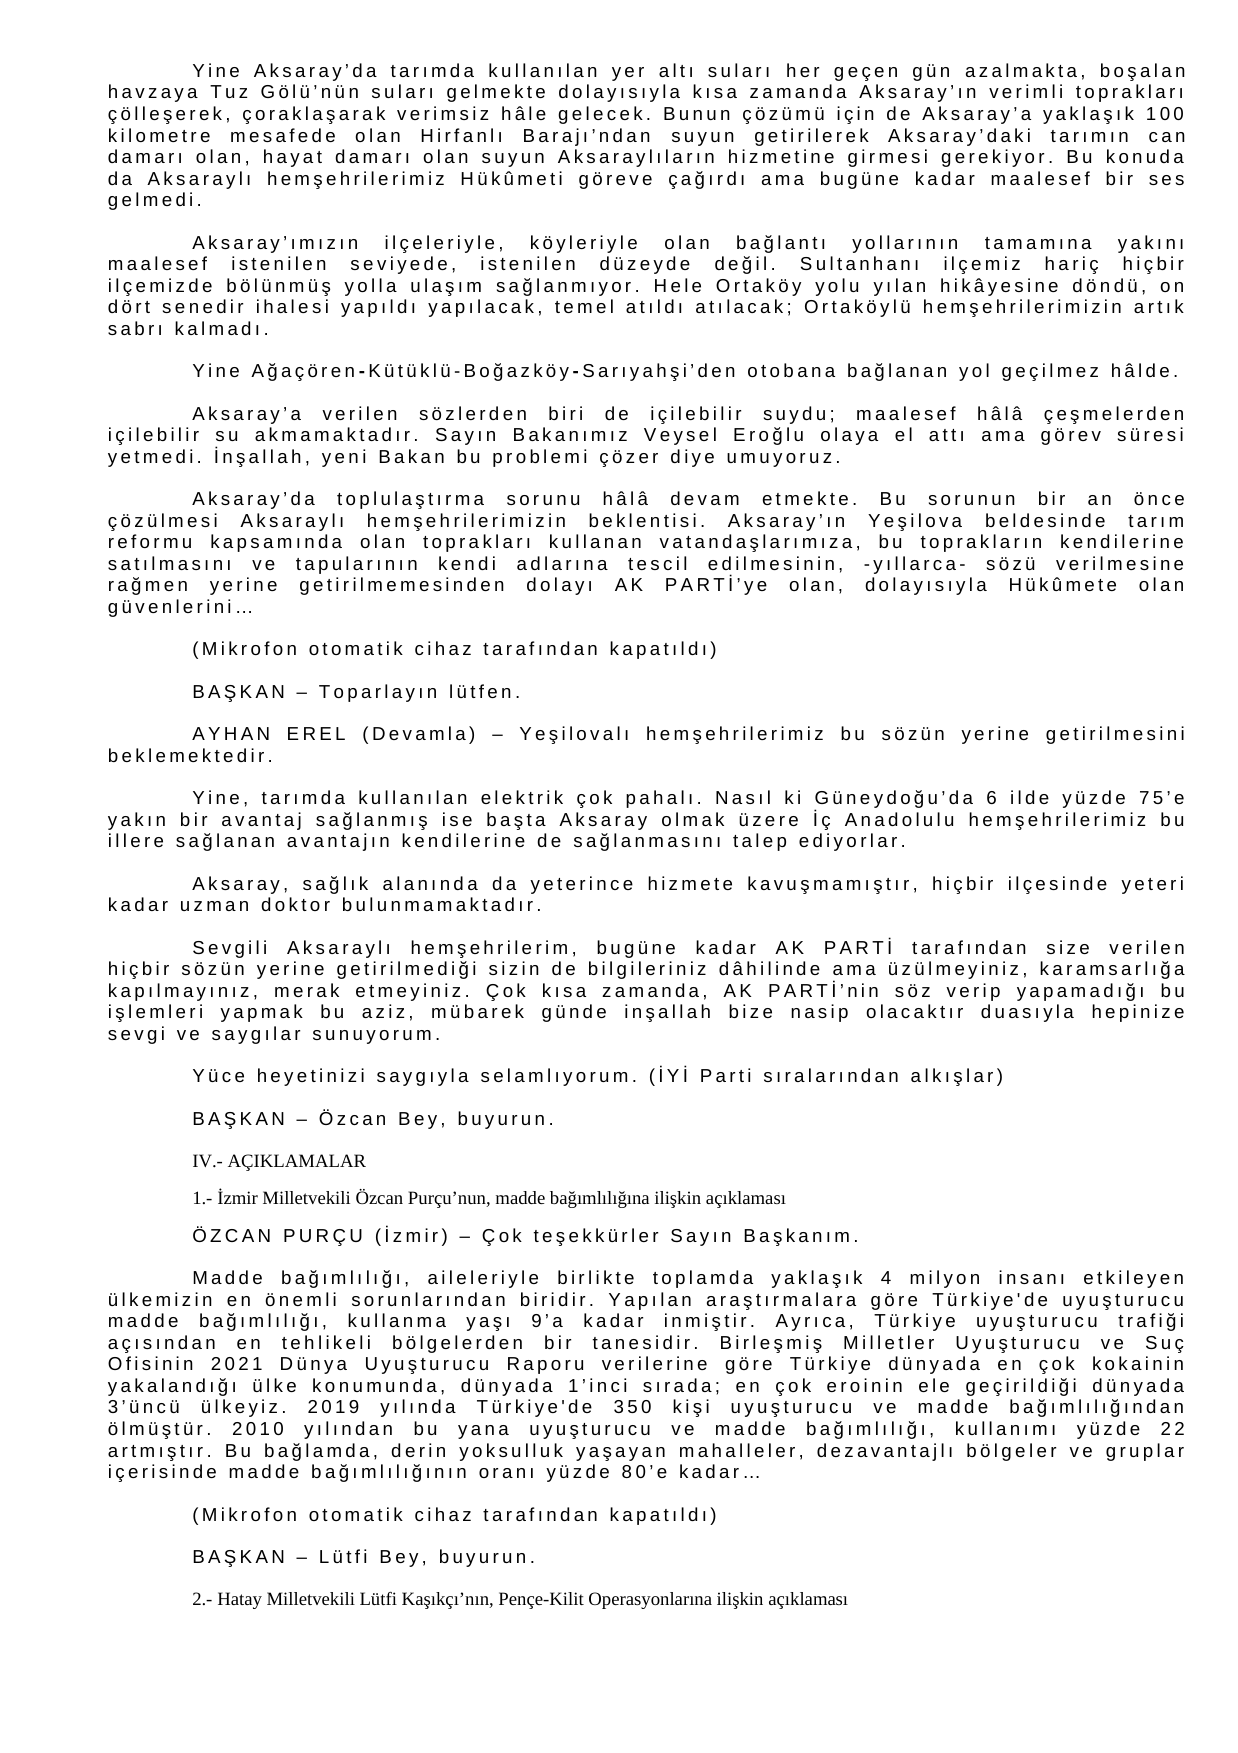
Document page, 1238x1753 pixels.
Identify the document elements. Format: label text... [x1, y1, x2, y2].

text Aksaray’a verilen sözlerden biri de içilebilir suydu; maalesef hâlâ çeşmelerden içilebilir su akmamaktadır. Sayın Bakanımız Veysel Eroğlu olaya el attı ama görev süresi yetmedi. İnşallah, yeni Bakan bu problemi çözer diye umuyoruz. [108, 402, 1186, 467]
text Yüce heyetinizi saygıyla selamlıyorum. (İYİ Parti sıralarından alkışlar) [108, 1065, 1186, 1087]
text IV.- AÇIKLAMALAR [103, 1150, 1190, 1171]
text BAŞKAN – Özcan Bey, buyurun. [108, 1107, 1186, 1129]
text Yine Ağaçören-Kütüklü-Boğazköy-Sarıyahşi’den otobana bağlanan yol geçilmez hâlde. [108, 360, 1186, 382]
text (Mikrofon otomatik cihaz tarafından kapatıldı) [108, 638, 1186, 660]
text BAŞKAN – Toparlayın lütfen. [108, 681, 1186, 702]
text Aksaray, sağlık alanında da yeterince hizmete kavuşmamıştır, hiçbir ilçesinde yeteri kadar uzman doktor bulunmamaktadır. [108, 872, 1186, 916]
text Yine, tarımda kullanılan elektrik çok pahalı. Nasıl ki Güneydoğu’da 6 ilde yüzde 75’e yakın bir avantaj sağlanmış ise başta Aksaray olmak üzere İç Anadolulu hemşehrilerimiz bu illere sağlanan avantajın kendilerine de sağlanmasını talep ediyorlar. [108, 787, 1186, 852]
text Sevgili Aksaraylı hemşehrilerim, bugüne kadar AK PARTİ tarafından size verilen hiçbir sözün yerine getirilmediği sizin de bilgileriniz dâhilinde ama üzülmeyiniz, karamsarlığa kapılmayınız, merak etmeyiniz. Çok kısa zamanda, AK PARTİ’nin söz verip yapamadığı bu işlemleri yapmak bu aziz, mübarek günde inşallah bize nasip olacaktır duasıyla hepinize sevgi ve saygılar sunuyorum. [108, 936, 1186, 1044]
text ÖZCAN PURÇU (İzmir) – Çok teşekkürler Sayın Başkanım. [108, 1224, 1186, 1246]
text BAŞKAN – Lütfi Bey, buyurun. [108, 1546, 1186, 1567]
text (Mikrofon otomatik cihaz tarafından kapatıldı) [108, 1503, 1186, 1525]
text Aksaray’da toplulaştırma sorunu hâlâ devam etmekte. Bu sorunun bir an önce çözülmesi Aksaraylı hemşehrilerimizin beklentisi. Aksaray’ın Yeşilova beldesinde tarım reformu kapsamında olan toprakları kullanan vatandaşlarımıza, bu toprakların kendilerine satılmasını ve tapularının kendi adlarına tescil edilmesinin, -yıllarca- sözü verilmesine rağmen yerine getirilmemesinden dolayı AK PARTİ’ye olan, dolayısıyla Hükûmete olan güvenlerini… [108, 488, 1186, 617]
text Yine Aksaray’da tarımda kullanılan yer altı suları her geçen gün azalmakta, boşalan havzaya Tuz Gölü’nün suları gelmekte dolayısıyla kısa zamanda Aksaray’ın verimli toprakları çölleşerek, çoraklaşarak verimsiz hâle gelecek. Bunun çözümü için de Aksaray’a yaklaşık mesafede olan Hirfanlı Barajı’ndan suyun getirilerek Aksaray’daki tarımın can damarı olan, hayat damarı olan suyun Aksaraylıların hizmetine girmesi gerekiyor. Bu konuda da Aksaraylı hemşehrilerimiz Hükûmeti göreve çağırdı ama bugüne kadar maalesef bir ses gelmedi. [108, 60, 1186, 211]
text AYHAN EREL (Devamla) – Yeşilovalı hemşehrilerimiz bu sözün yerine getirilmesini beklemektedir. [108, 723, 1186, 766]
text 2.- Hatay Milletvekili Lütfi Kaşıkçı’nın, Pençe-Kilit Operasyonlarına ilişkin açıklaması [103, 1588, 1190, 1610]
text Madde bağımlılığı, aileleriyle birlikte toplamda yaklaşık 4 milyon insanı etkileyen ülkemizin en önemli sorunlarından biridir. Yapılan araştırmalara göre Türkiye'de uyuşturucu madde bağımlılığı, kullanma yaşı 9’a kadar inmiştir. Ayrıca, Türkiye uyuşturucu trafiği açısından en tehlikeli bölgelerden bir tanesidir. Birleşmiş Milletler Uyuşturucu ve Suç Ofisinin 2021 Dünya Uyuşturucu Raporu verilerine göre Türkiye dünyada en çok kokainin yakalandığı ülke konumunda, dünyada 1’inci sırada; en çok eroinin ele geçirildiği dünyada 3’üncü ülkeyiz. 2019 yılında Türkiye'de 350 kişi uyuşturucu ve madde bağımlılığından ölmüştür. 2010 yılından bu yana uyuşturucu ve madde bağımlılığı, kullanımı yüzde 22 artmıştır. Bu bağlamda, derin yoksulluk yaşayan mahalleler, dezavantajlı bölgeler ve gruplar içerisinde madde bağımlılığının oranı yüzde 80’e kadar… [108, 1267, 1186, 1482]
text 1.- İzmir Milletvekili Özcan Purçu’nun, madde bağımlılığına ilişkin açıklaması [103, 1187, 1190, 1209]
text Aksaray’ımızın ilçeleriyle, köyleriyle olan bağlantı yollarının tamamına yakını maalesef istenilen seviyede, istenilen düzeyde değil. Sultanhanı ilçemiz hariç hiçbir ilçemizde bölünmüş yolla ulaşım sağlanmıyor. Hele Ortaköy yolu yılan hikâyesine döndü, on dört senedir ihalesi yapıldı yapılacak, temel atıldı atılacak; Ortaköylü hemşehrilerimizin artık sabrı kalmadı. [108, 231, 1186, 339]
